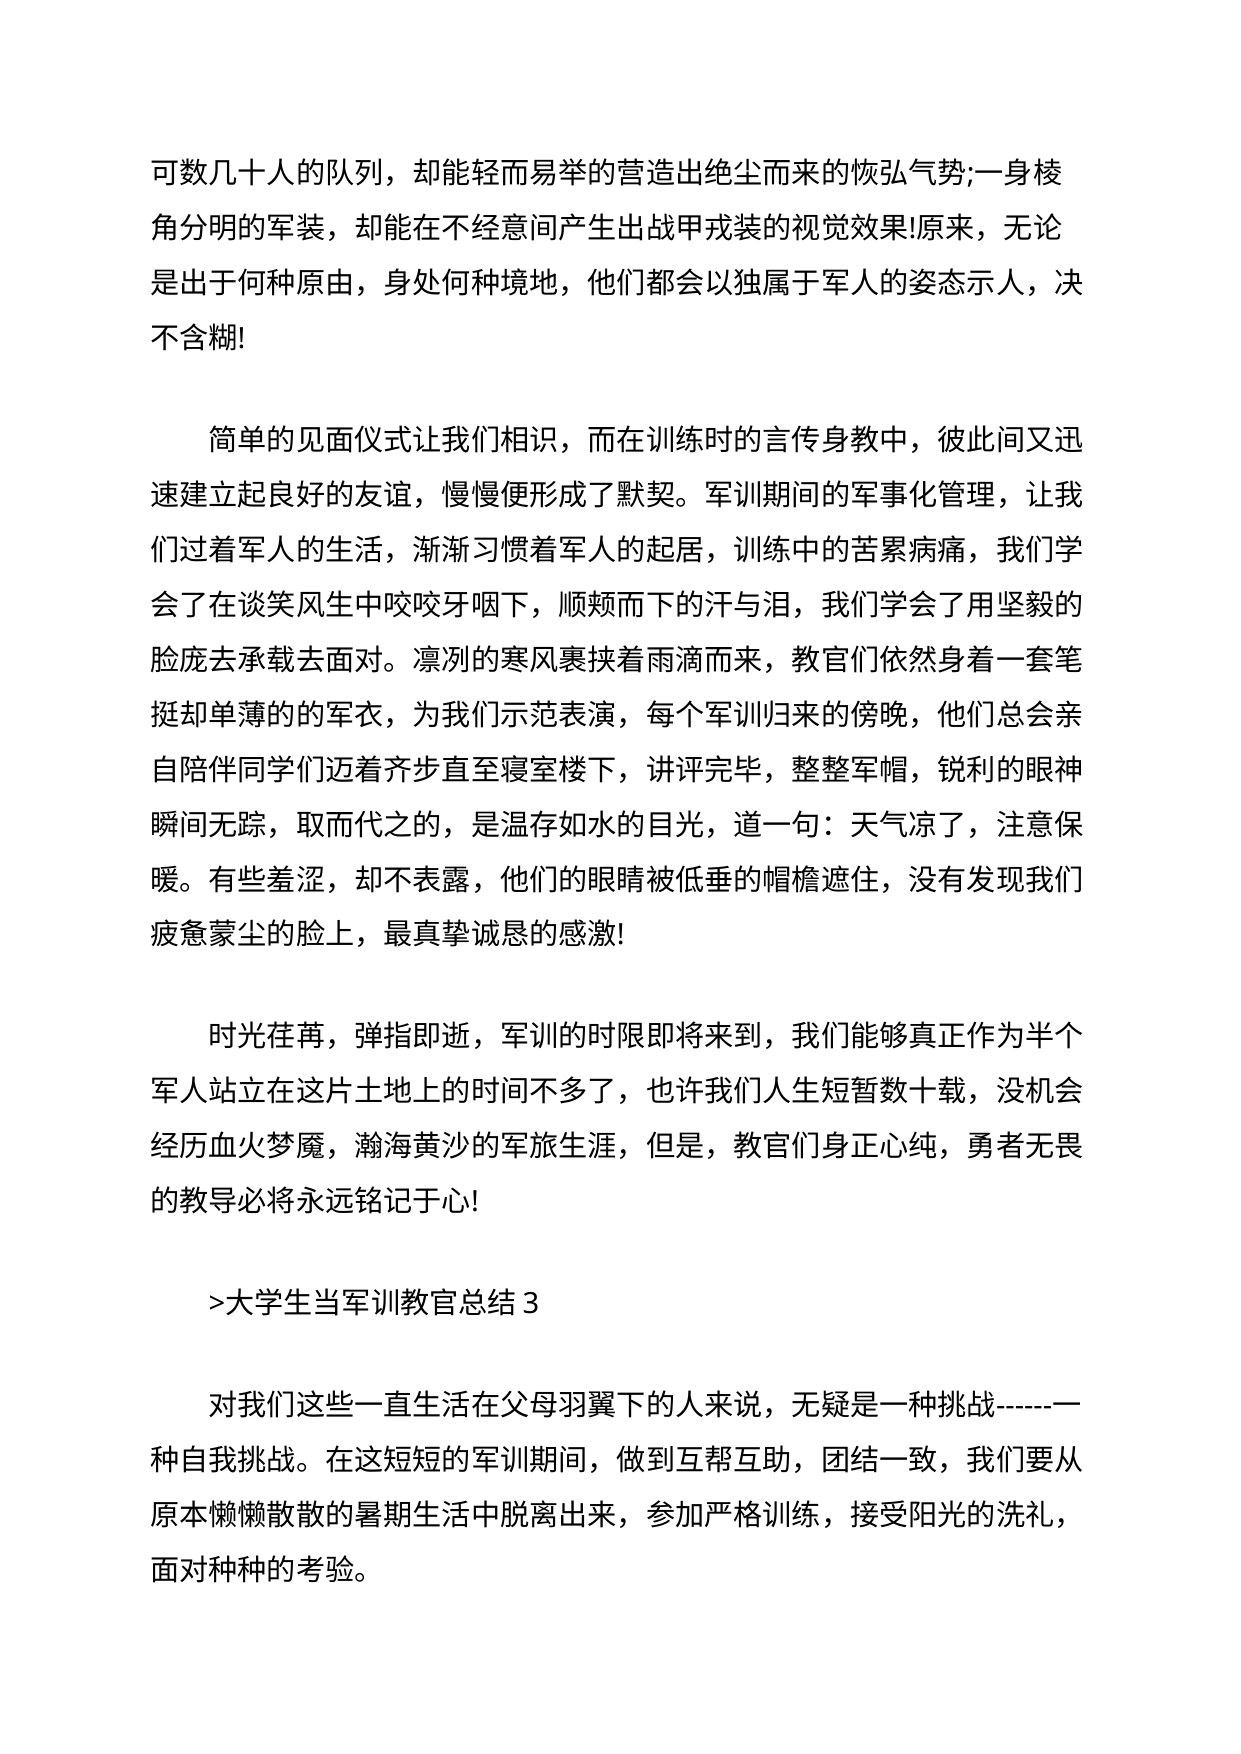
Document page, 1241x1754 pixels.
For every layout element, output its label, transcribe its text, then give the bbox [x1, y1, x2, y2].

text 简单的见面仪式让我们相识，而在训练时的言传身教中，彼此间又迅速建立起良好的友谊，慢慢便形成了默契。军训期间的军事化管理，让我们过着军人的生活，渐渐习惯着军人的起居，训练中的苦累病痛，我们学会了在谈笑风生中咬咬牙咽下，顺颊而下的汗与泪，我们学会了用坚毅的脸庞去承载去面对。凛冽的寒风裹挟着雨滴而来，教官们依然身着一套笔挺却单薄的的军衣，为我们示范表演，每个军训归来的傍晚，他们总会亲自陪伴同学们迈着齐步直至寝室楼下，讲评完毕，整整军帽，锐利的眼神瞬间无踪，取而代之的，是温存如水的目光，道一句：天气凉了，注意保暖。有些羞涩，却不表露，他们的眼睛被低垂的帽檐遮住，没有发现我们疲惫蒙尘的脸上，最真挚诚恳的感激! [150, 417, 1090, 953]
text 对我们这些一直生活在父母羽翼下的人来说，无疑是一种挑战------一种自我挑战。在这短短的军训期间，做到互帮互助，团结一致，我们要从原本懒懒散散的暑期生活中脱离出来，参加严格训练，接受阳光的洗礼，面对种种的考验。 [150, 1382, 1090, 1589]
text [150, 150, 1090, 357]
text 时光荏苒，弹指即逝，军训的时限即将来到，我们能够真正作为半个军人站立在这片土地上的时间不多了，也许我们人生短暂数十载，没机会经历血火梦魇，瀚海黄沙的军旅生涯，但是，教官们身正心纯，勇者无畏的教导必将永远铭记于心! [150, 1013, 1090, 1220]
text >大学生当军训教官总结3 [150, 1279, 1090, 1322]
